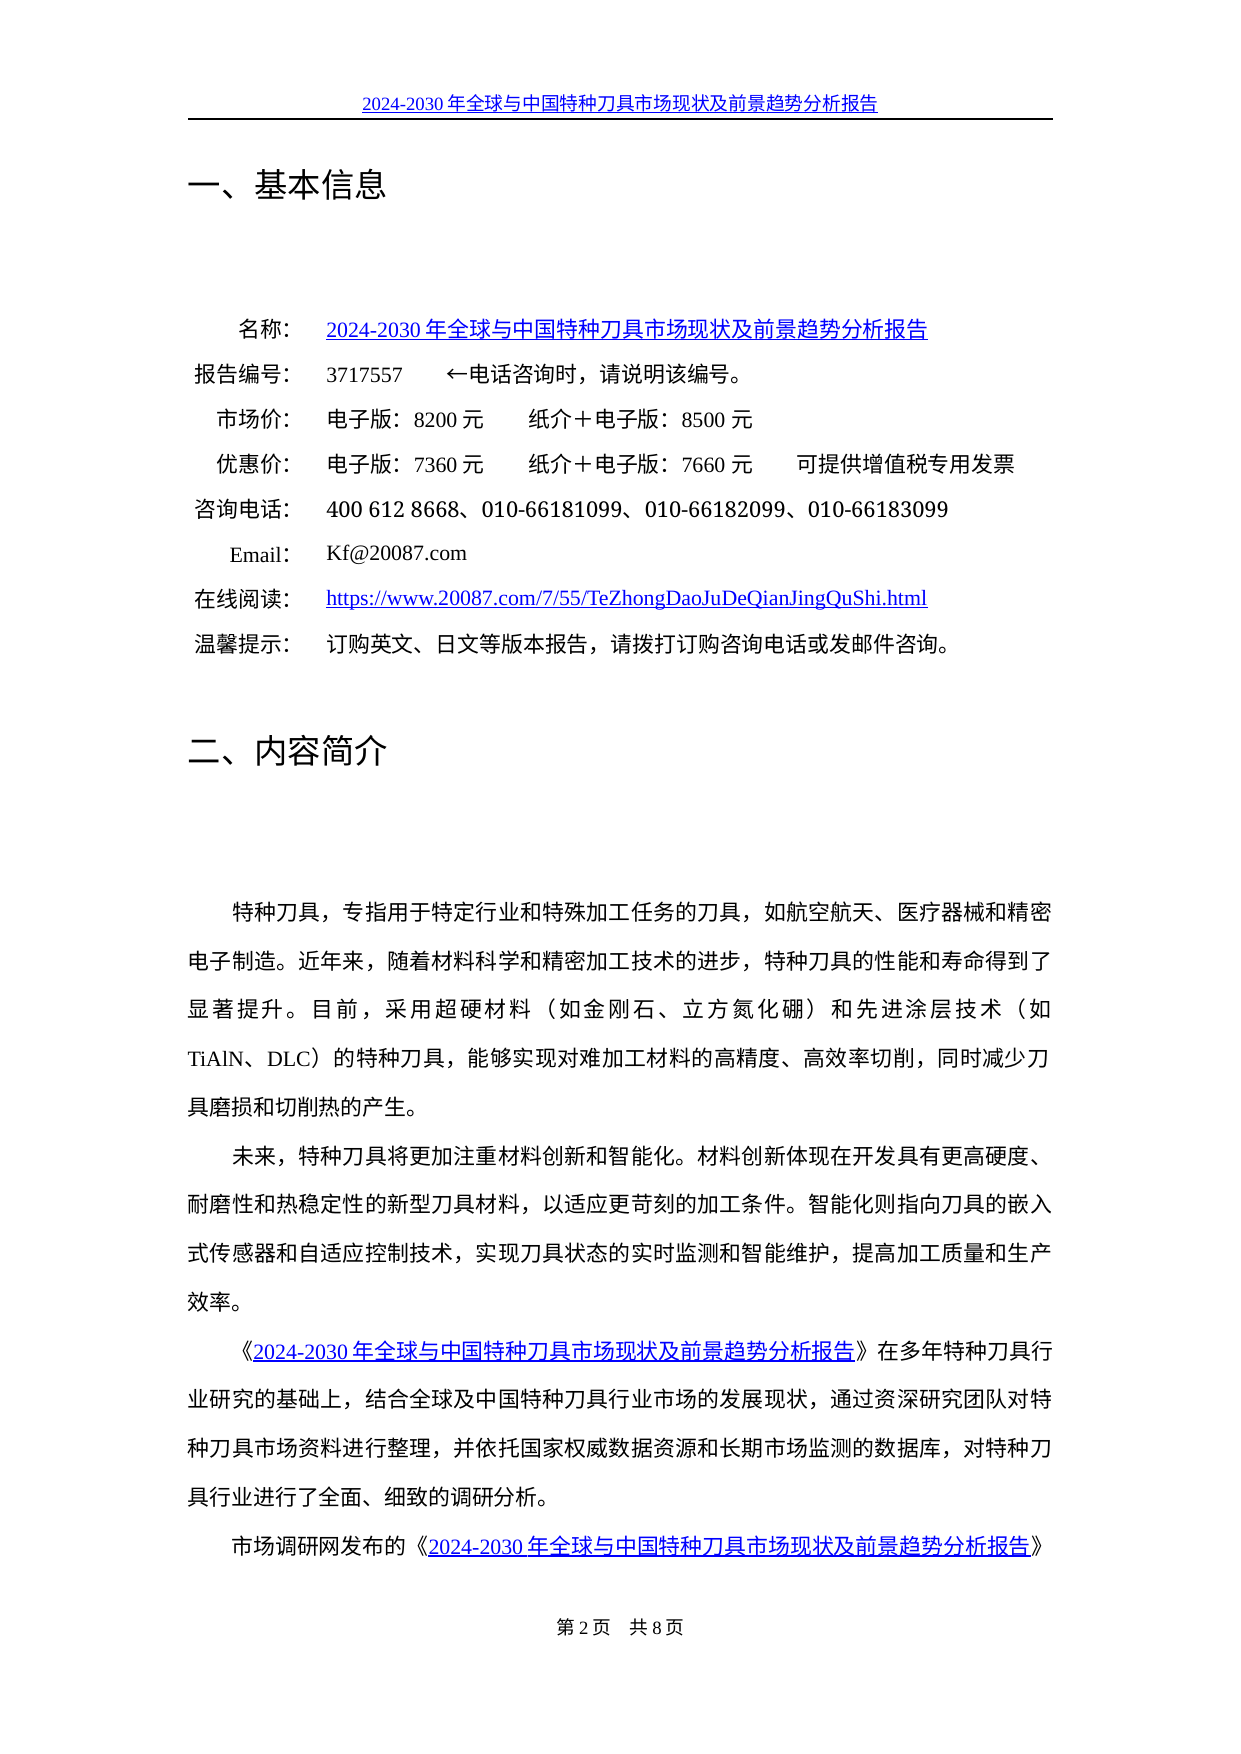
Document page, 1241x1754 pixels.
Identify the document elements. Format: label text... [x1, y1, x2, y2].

table_cell 报告编号： [167, 357, 315, 402]
table_cell [315, 582, 1073, 627]
title 二、内容简介 [187, 717, 1053, 782]
table_cell 在线阅读： [167, 582, 315, 627]
table_cell 3717557 ←电话咨询时，请说明该编号。 [315, 357, 1073, 402]
table_cell 电子版：8200 元 纸介＋电子版：8500 元 [315, 402, 1073, 447]
table_header 2024-2030年全球与中国特种刀具市场现状及前景趋势分析报告 [315, 312, 1073, 357]
table_cell 咨询电话： [167, 492, 315, 537]
table_cell 温馨提示： [167, 627, 315, 672]
table_cell 优惠价： [167, 447, 315, 492]
table_cell Kf@20087.com [315, 537, 1073, 582]
table_header 名称： [167, 312, 315, 357]
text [187, 894, 1053, 1561]
title 一、基本信息 [187, 150, 1053, 215]
table_cell Email： [167, 537, 315, 582]
table_cell 电子版：7360 元 纸介＋电子版：7660 元 可提供增值税专用发票 [315, 447, 1073, 492]
table_cell 订购英文、日文等版本报告，请拨打订购咨询电话或发邮件咨询。 [315, 627, 1073, 672]
table_cell 市场价： [167, 402, 315, 447]
table_cell 400 612 8668、010-66181099、010-66182099、010-66183099 [315, 492, 1073, 537]
